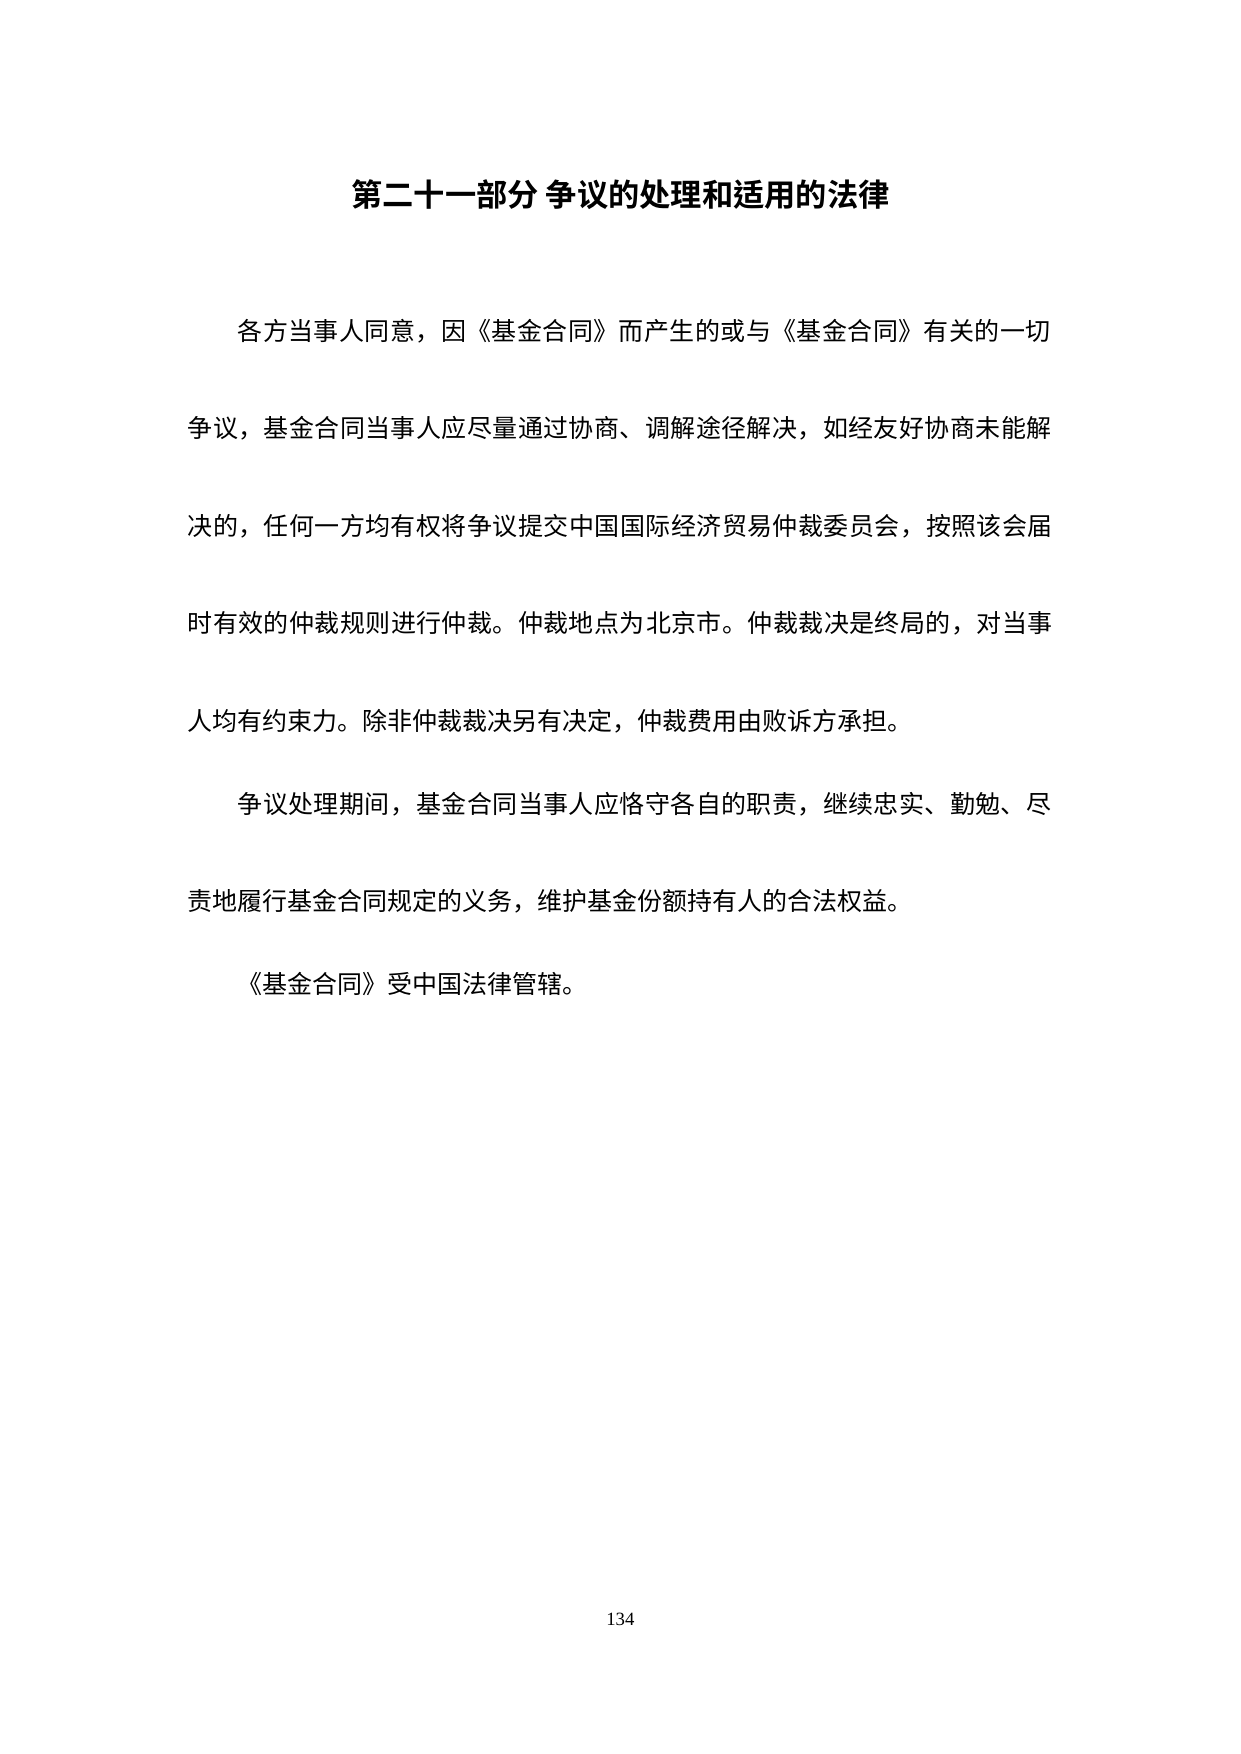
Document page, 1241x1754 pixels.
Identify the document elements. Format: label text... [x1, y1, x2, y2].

text 各方当事人同意，因《基金合同》而产生的或与《基金合同》有关的一切争议，基金合同当事人应尽量通过协商、调解途径解决，如经友好协商未能解决的，任何一方均有权将争议提交中国国际经济贸易仲裁委员会，按照该会届时有效的仲裁规则进行仲裁。仲裁地点为北京市。仲裁裁决是终局的，对当事人均有约束力。除非仲裁裁决另有决定，仲裁费用由败诉方承担。 [187, 297, 1053, 752]
text 争议处理期间，基金合同当事人应恪守各自的职责，继续忠实、勤勉、尽责地履行基金合同规定的义务，维护基金份额持有人的合法权益。 [187, 770, 1053, 932]
text 《基金合同》受中国法律管辖。 [187, 950, 1053, 1015]
subtitle 第二十一部分 争议的处理和适用的法律 [187, 162, 1053, 227]
